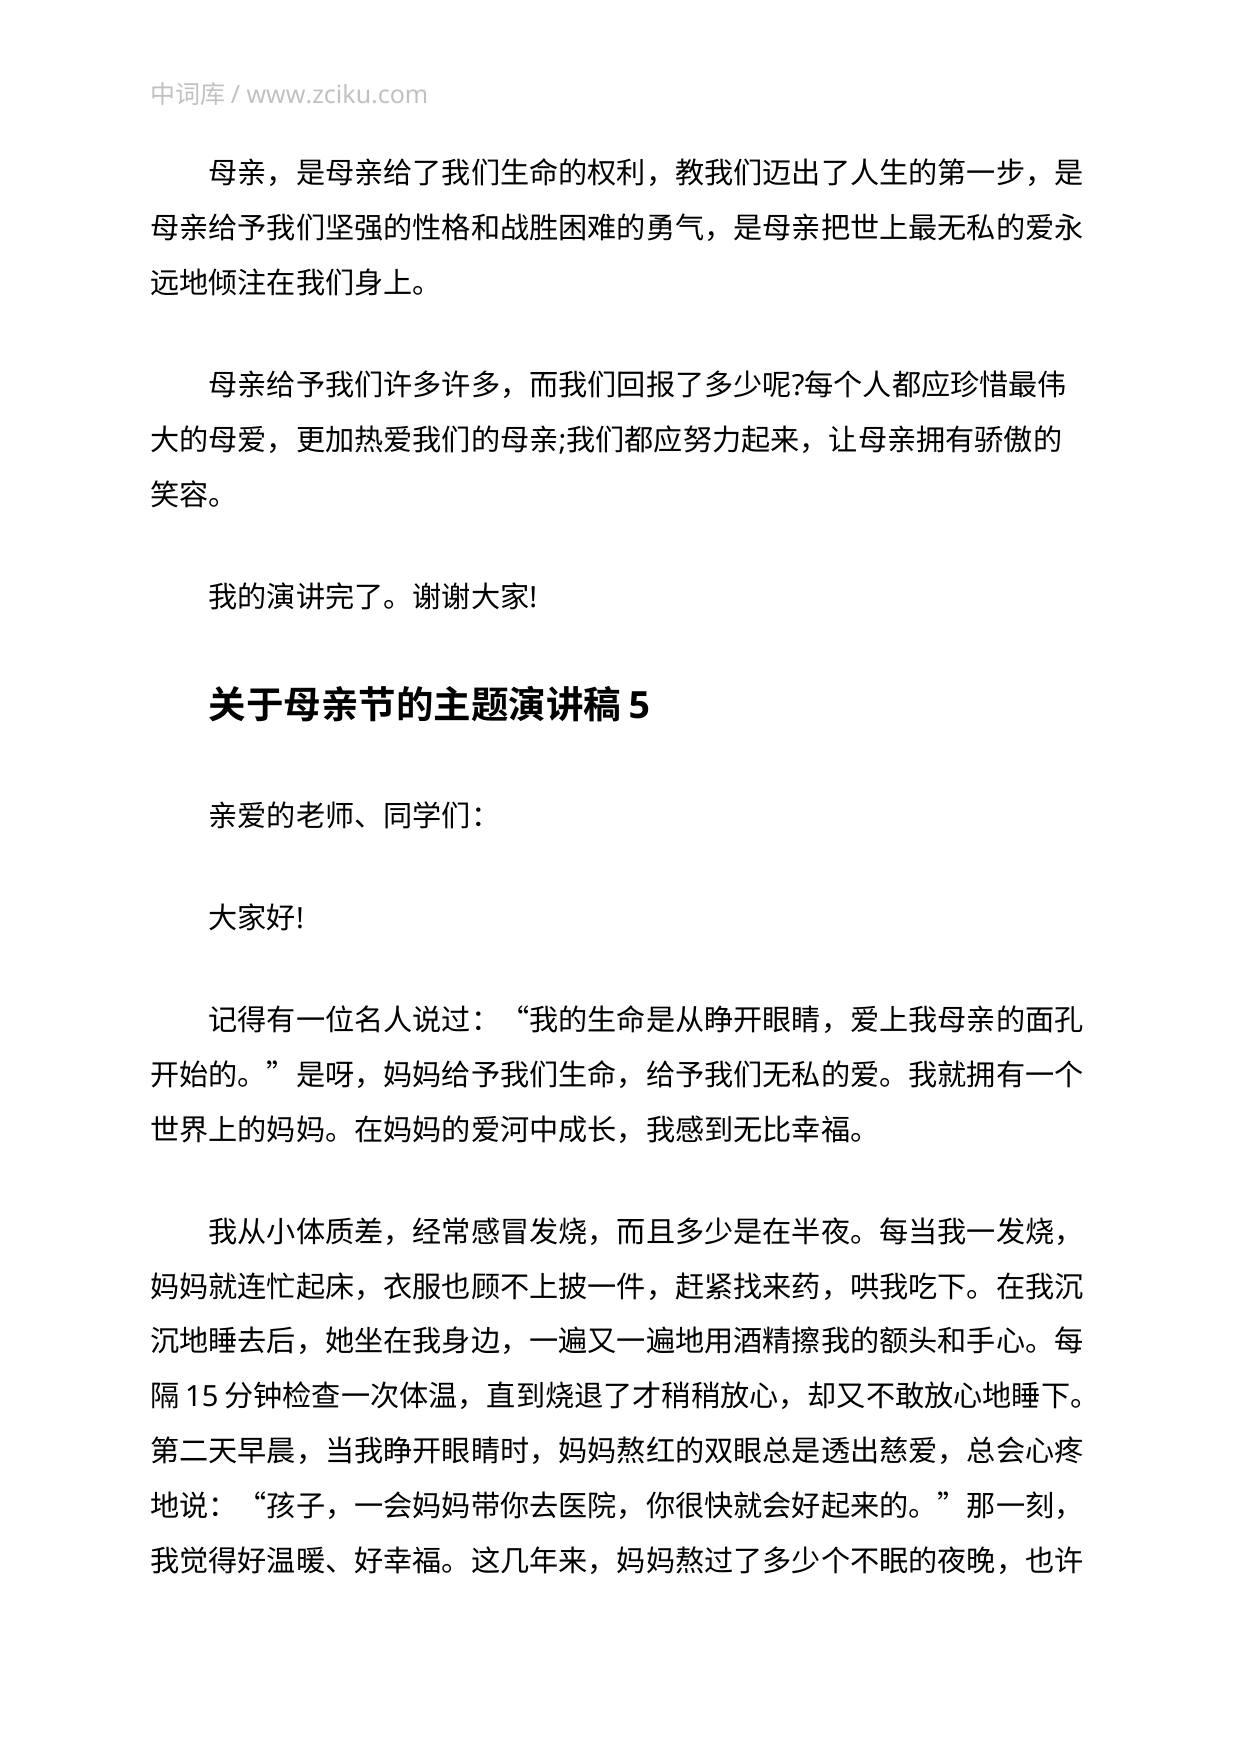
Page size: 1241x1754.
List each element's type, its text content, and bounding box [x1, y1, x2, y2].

text 关于母亲节的主题演讲稿5 [150, 675, 1090, 730]
text 我的演讲完了。谢谢大家! [150, 573, 1090, 616]
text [150, 1208, 1090, 1580]
text 母亲，是母亲给了我们生命的权利，教我们迈出了人生的第一步，是母亲给予我们坚强的性格和战胜困难的勇气，是母亲把世上最无私的爱永远地倾注在我们身上。 [150, 150, 1090, 302]
text 亲爱的老师、同学们： [150, 793, 1090, 835]
text 母亲给予我们许多许多，而我们回报了多少呢?每个人都应珍惜最伟大的母爱，更加热爱我们的母亲;我们都应努力起来，让母亲拥有骄傲的笑容。 [150, 362, 1090, 514]
text 大家好! [150, 895, 1090, 937]
text 记得有一位名人说过：“我的生命是从睁开眼睛，爱上我母亲的面孔开始的。”是呀，妈妈给予我们生命，给予我们无私的爱。我就拥有一个世界上的妈妈。在妈妈的爱河中成长，我感到无比幸福。 [150, 997, 1090, 1149]
